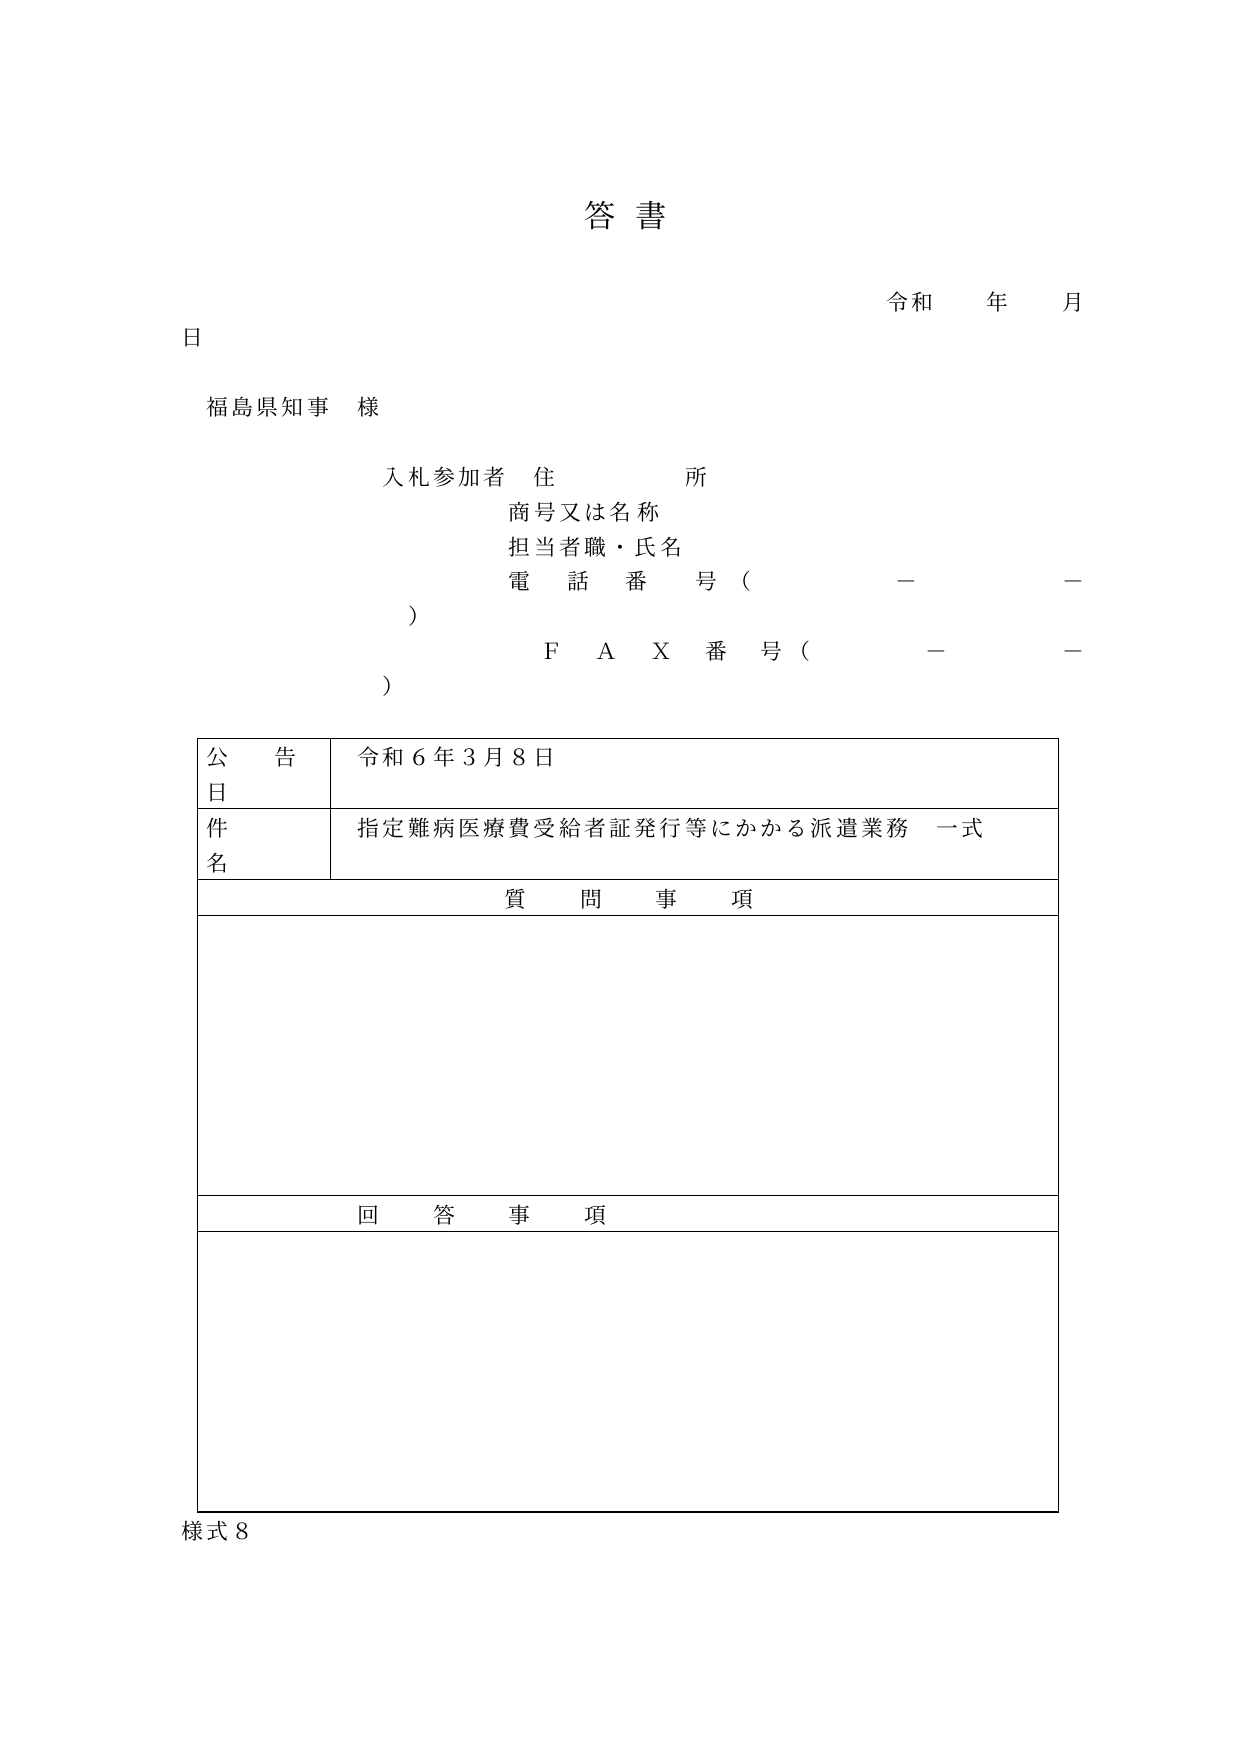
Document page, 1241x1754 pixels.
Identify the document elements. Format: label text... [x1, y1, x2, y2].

text 令和 年 月 日 [181, 284, 1088, 353]
text 入札参加者 住 所 [373, 458, 1088, 493]
text 電話番号（ － － ） [373, 563, 1088, 633]
table_cell 指定難病医療費受給者証発行等にかかる派遣業務 一式 [331, 809, 1058, 879]
text Ｆ Ａ Ｘ 番 号（ － － ） [373, 633, 1088, 702]
text 担当者職・氏名 [373, 528, 1088, 563]
text 福島県知事 様 [181, 388, 1088, 423]
table_header 令和６年３月８日 [331, 739, 1058, 808]
table_header 公告日 [198, 739, 330, 808]
table_cell [198, 1232, 1058, 1511]
table_cell 質 問 事 項 [198, 880, 1058, 915]
table_cell 件 名 [198, 809, 330, 879]
table_cell [198, 916, 1058, 1195]
table_cell 回 答 事 項 [198, 1196, 1058, 1231]
text 様式８ [181, 1512, 1088, 1547]
text 商号又は名称 [373, 493, 1088, 528]
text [181, 179, 1088, 249]
